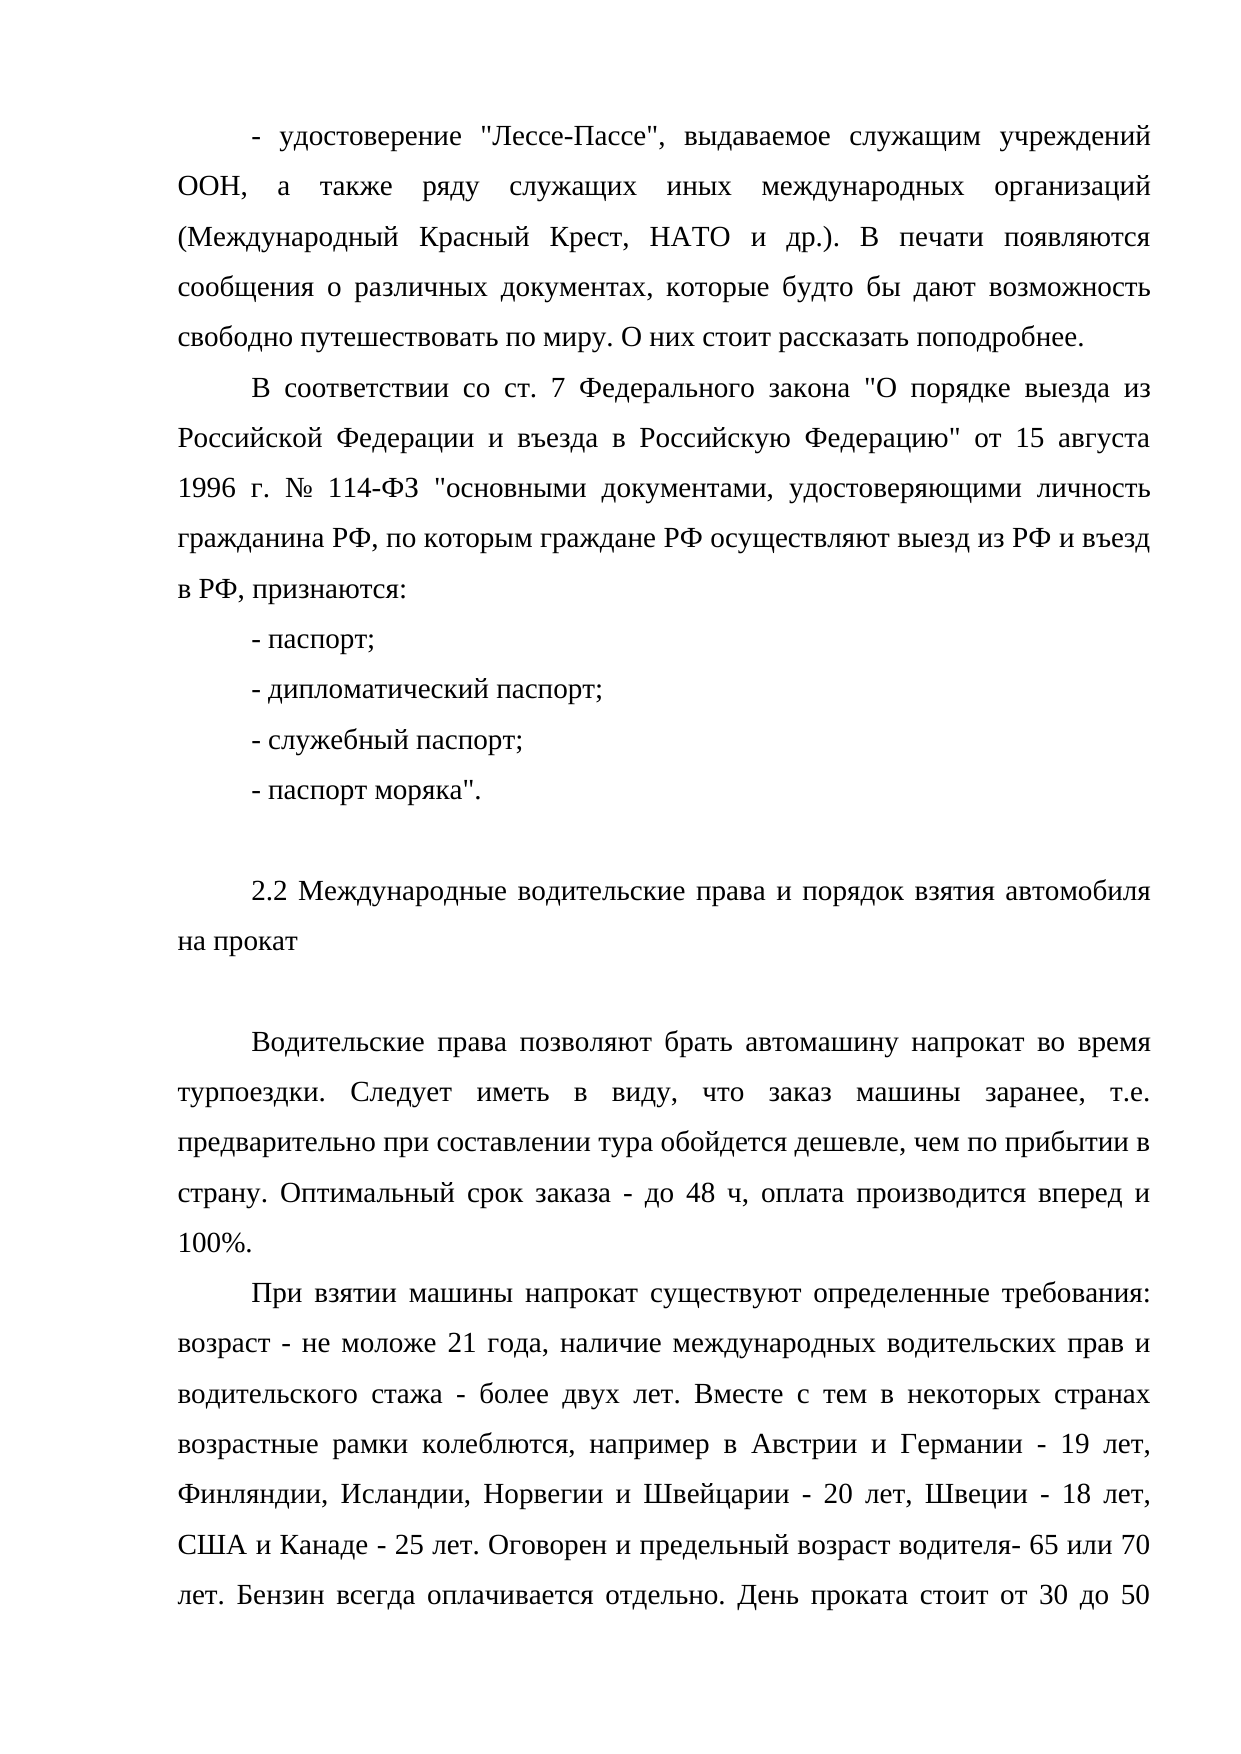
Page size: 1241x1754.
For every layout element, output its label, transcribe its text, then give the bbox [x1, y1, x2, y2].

text - дипломатический паспорт; [177, 672, 1152, 705]
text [177, 1275, 1152, 1611]
text 2.2 Международные водительские права и порядок взятия автомобиля на прокат [177, 873, 1152, 957]
text - паспорт моряка". [177, 772, 1152, 806]
text - паспорт; [177, 621, 1152, 655]
text - удостоверение "Лессе-Пассе", выдаваемое служащим учреждений ООН, а также ряду служащих иных международных организаций (Международный Красный Крест, НАТО и др.). В печати появляются сообщения о различных документах, которые будто бы дают возможность свободно путешествовать по миру. О них стоит рассказать поподробнее. [177, 118, 1152, 353]
text - служебный паспорт; [177, 722, 1152, 755]
text В соответствии со ст. 7 Федерального закона "О порядке выезда из Российской Федерации и въезда в Российскую Федерацию" от 15 августа 1996 г. № 114-ФЗ "основными документами, удостоверяющими личность гражданина РФ, по которым граждане РФ осуществляют выезд из РФ и въезд в РФ, признаются: [177, 370, 1152, 604]
text Водительские права позволяют брать автомашину напрокат во время турпоездки. Следует иметь в виду, что заказ машины заранее, т.е. предварительно при составлении тура обойдется дешевле, чем по прибытии в страну. Оптимальный срок заказа - до 48 ч, оплата производится вперед и 100%. [177, 1024, 1152, 1258]
